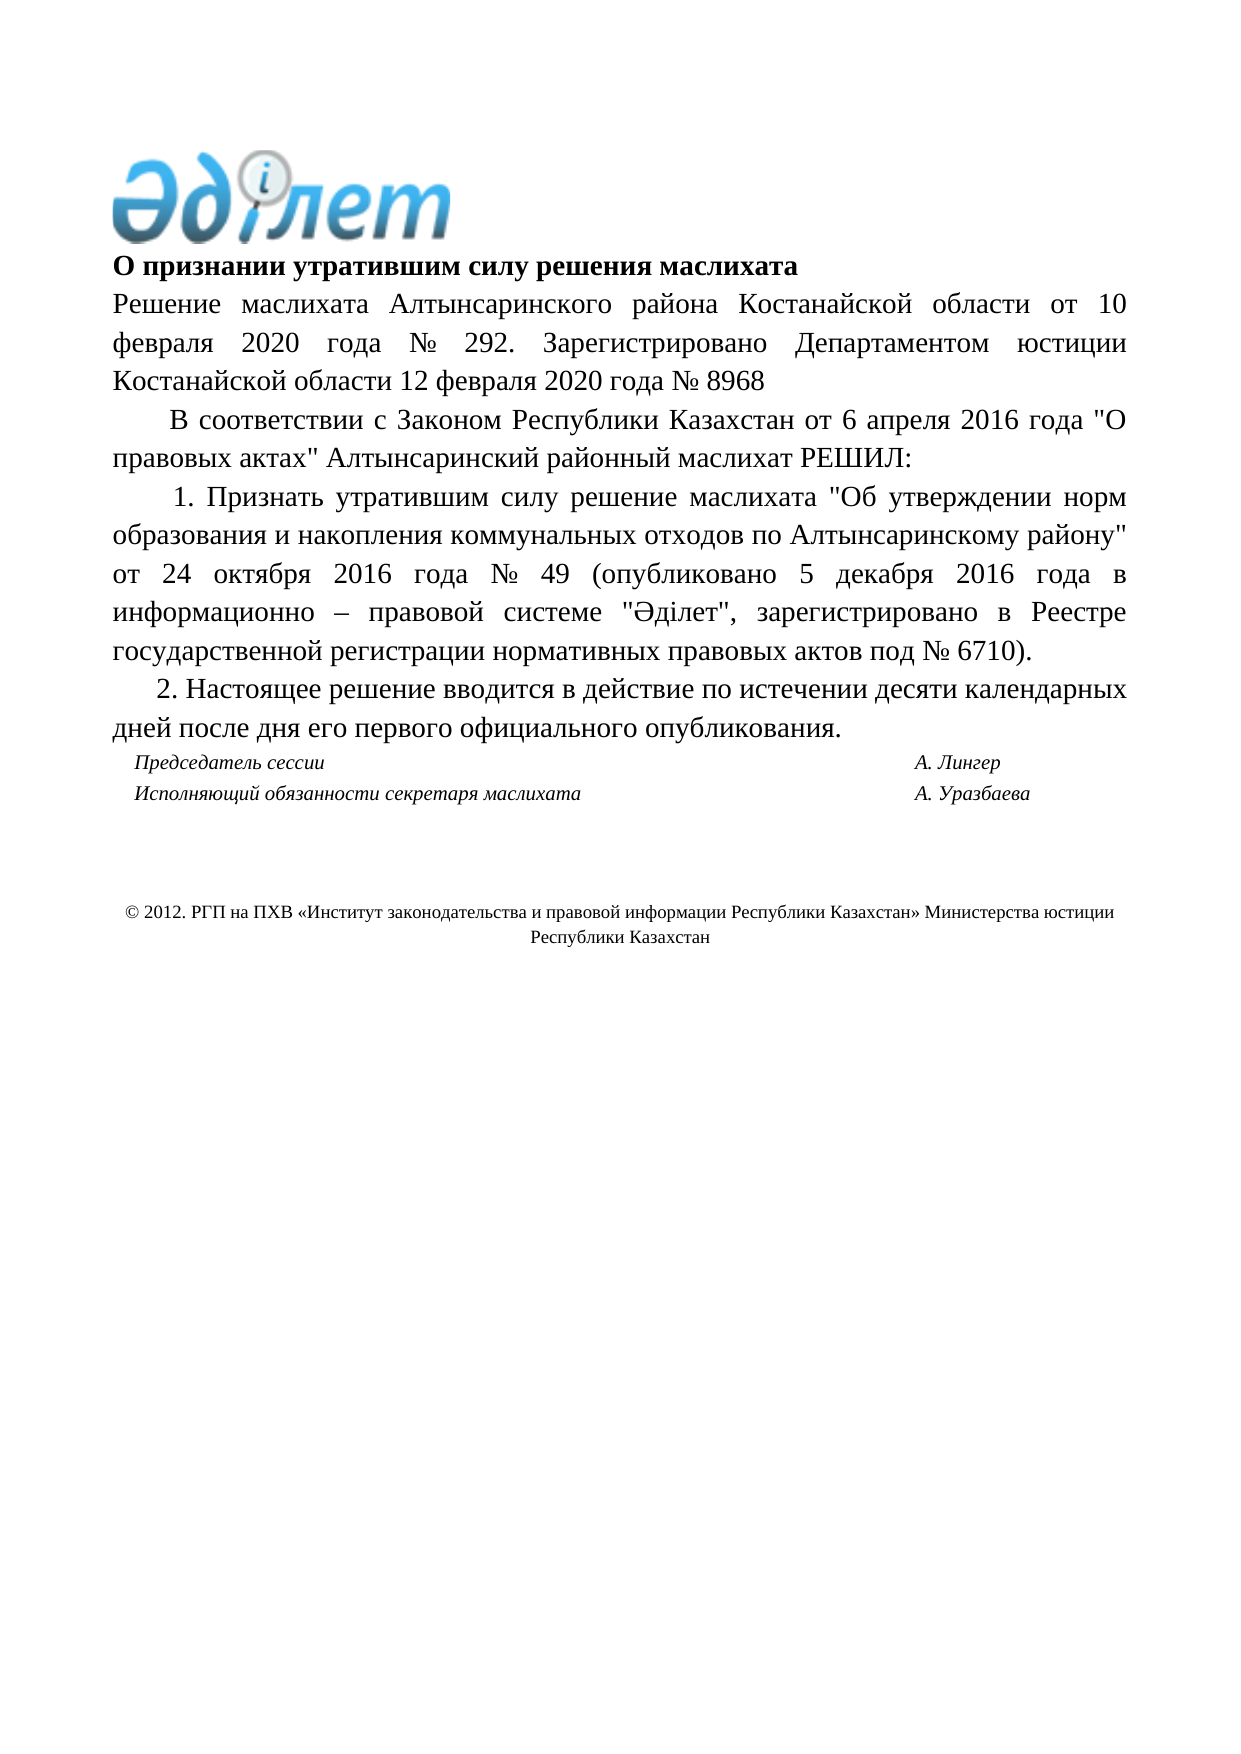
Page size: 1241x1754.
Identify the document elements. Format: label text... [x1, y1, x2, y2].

table_cell Исполняющий обязанности секретаря маслихата [101, 780, 913, 811]
text 1. Признать утратившим силу решение маслихата "Об утверждении норм образования и накопления коммунальных отходов по Алтынсаринскому району" от 24 октября 2016 года № 49 (опубликовано 5 декабря 2016 года в информационно – правовой системе "Әділет", зарегистрировано в Реестре государственной регистрации нормативных правовых актов под № 6710). [112, 479, 1128, 667]
table_cell А. Уразбаева [913, 780, 1240, 811]
table_header А. Лингер [913, 749, 1240, 780]
picture [112, 150, 451, 244]
text 2. Настоящее решение вводится в действие по истечении десяти календарных дней после дня его первого официального опубликования. [112, 672, 1128, 744]
text Решение маслихата Алтынсаринского района Костанайской области от 10 февраля 2020 года № 292. Зарегистрировано Департаментом юстиции Костанайской области 12 февраля 2020 года № 8968 [112, 286, 1128, 397]
text О признании утратившим силу решения маслихата [112, 248, 1128, 281]
text © 2012. РГП на ПХВ «Институт законодательства и правовой информации Республики Казахстан» Министерства юстиции Республики Казахстан [112, 901, 1128, 948]
text В соответствии с Законом Республики Казахстан от 6 апреля 2016 года "О правовых актах" Алтынсаринский районный маслихат РЕШИЛ: [112, 402, 1128, 474]
table_header Председатель сессии [101, 749, 913, 780]
